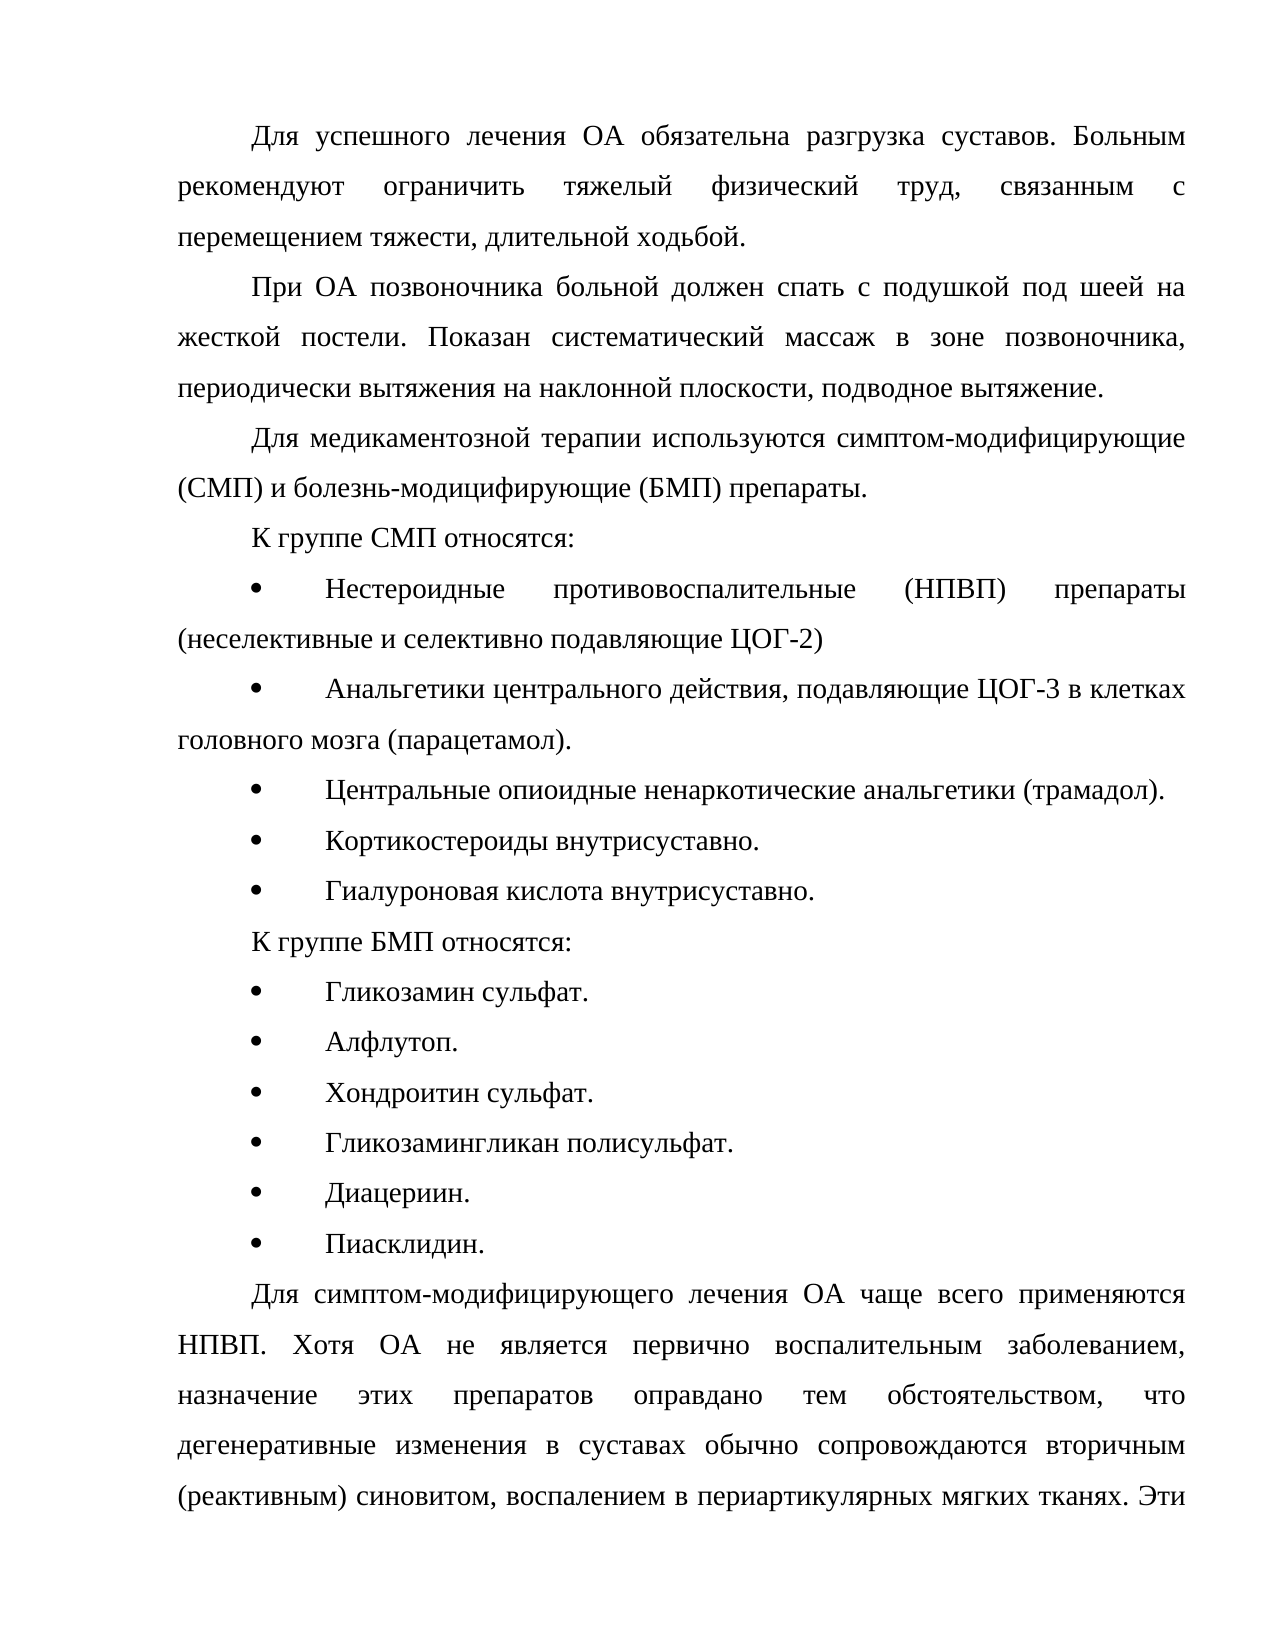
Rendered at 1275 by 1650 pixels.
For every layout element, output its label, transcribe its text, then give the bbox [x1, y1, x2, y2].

text Для медикаментозной терапии используются симптом-модифицирующие (СМП) и болезнь-модицифирующие (БМП) препараты. [177, 420, 1186, 504]
text · Гликозамин сульфат. [177, 974, 1186, 1008]
text К группе БМП относятся: [177, 924, 1186, 957]
text · Гиалуроновая кислота внутрисуставно. [177, 873, 1186, 907]
text · Гликозамингликан полисульфат. [177, 1125, 1186, 1159]
text · Хондроитин сульфат. [177, 1075, 1186, 1108]
text · Алфлутоп. [177, 1024, 1186, 1058]
text · Центральные опиоидные ненаркотические анальгетики (трамадол). [177, 772, 1186, 806]
text · Кортикостероиды внутрисуставно. [177, 823, 1186, 856]
text · Диацериин. [177, 1176, 1186, 1209]
text · Пиасклидин. [177, 1226, 1186, 1260]
text При ОА позвоночника больной должен спать с подушкой под шеей на жесткой постели. Показан систематический массаж в зоне позвоночника, периодически вытяжения на наклонной плоскости, подводное вытяжение. [177, 269, 1186, 403]
text К группе СМП относятся: [177, 521, 1186, 554]
text Для успешного лечения ОА обязательна разгрузка суставов. Больным рекомендуют ограничить тяжелый физический труд, связанным с перемещением тяжести, длительной ходьбой. [177, 118, 1186, 252]
text · Анальгетики центрального действия, подавляющие ЦОГ-3 в клетках головного мозга (парацетамол). [177, 672, 1186, 756]
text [177, 1276, 1186, 1511]
text · Нестероидные противовоспалительные (НПВП) препараты (неселективные и селективно подавляющие ЦОГ-2) [177, 571, 1186, 655]
